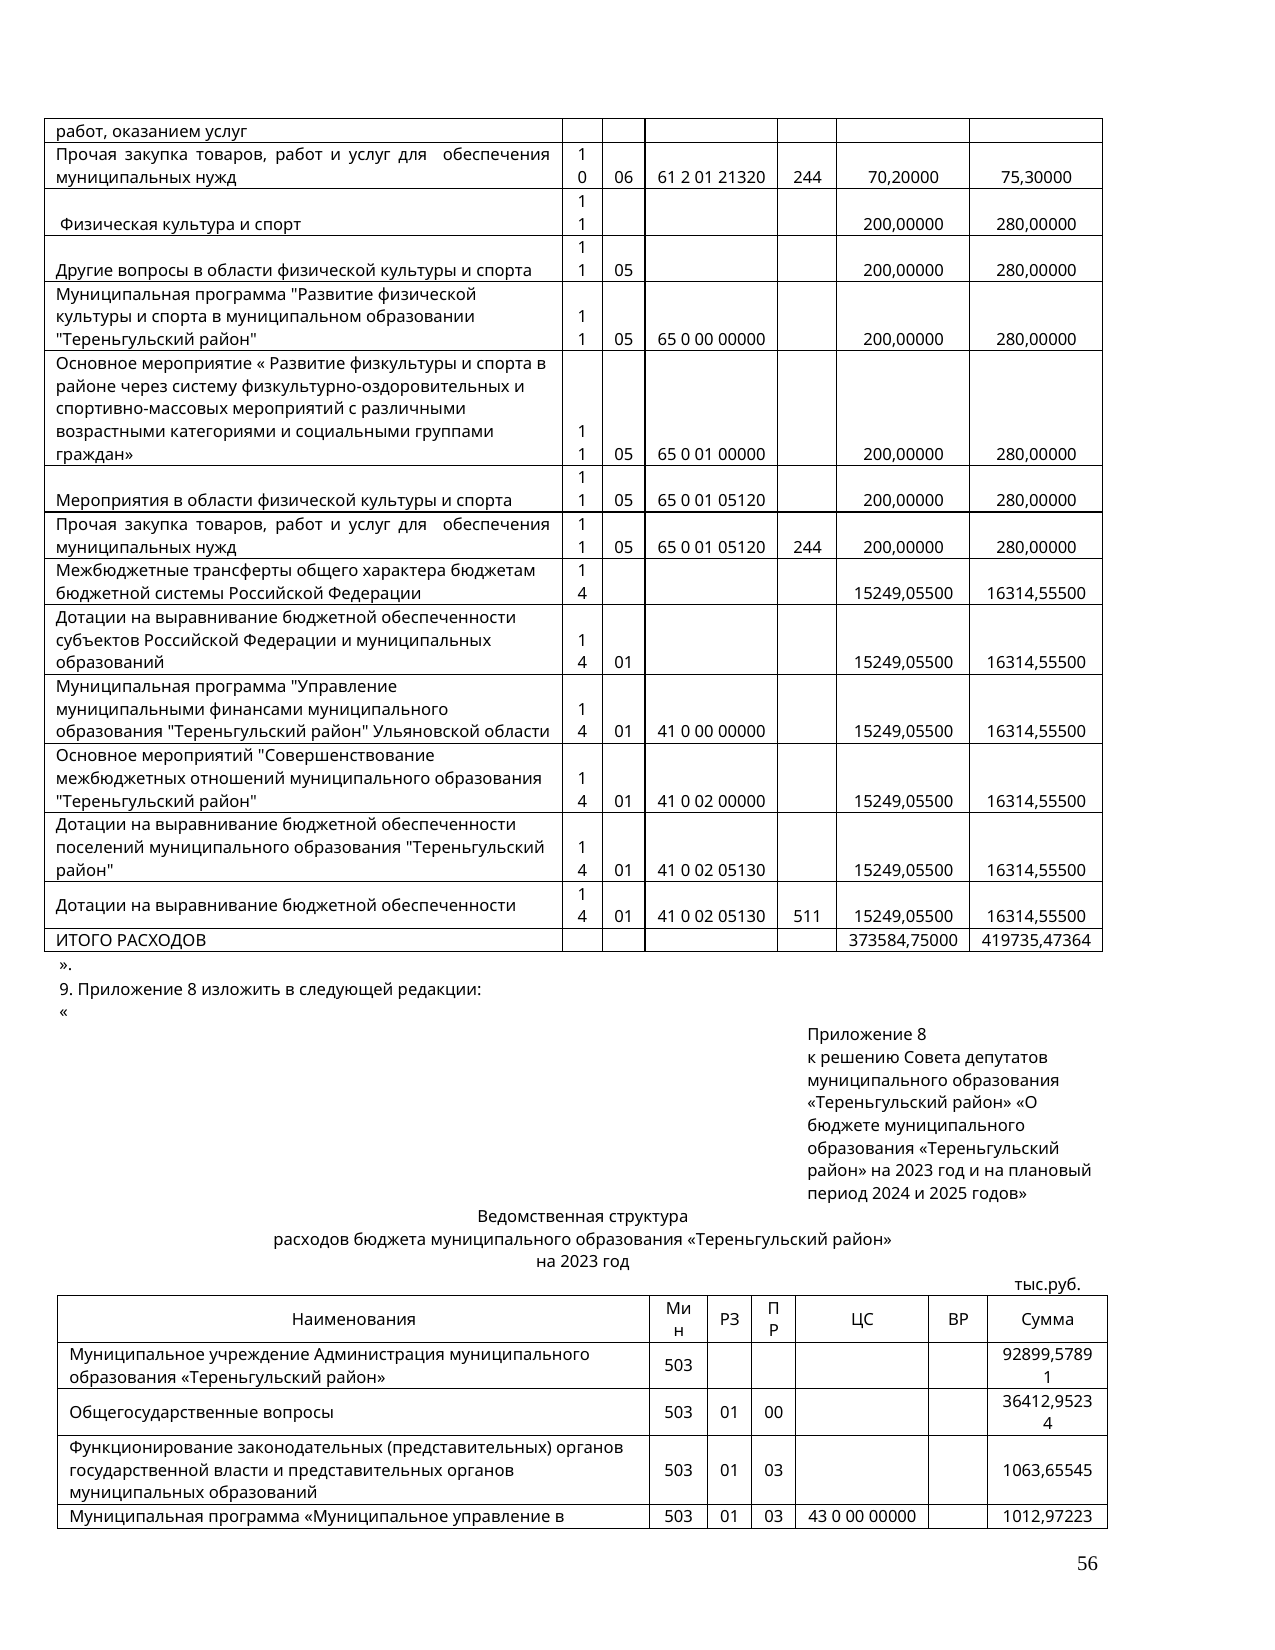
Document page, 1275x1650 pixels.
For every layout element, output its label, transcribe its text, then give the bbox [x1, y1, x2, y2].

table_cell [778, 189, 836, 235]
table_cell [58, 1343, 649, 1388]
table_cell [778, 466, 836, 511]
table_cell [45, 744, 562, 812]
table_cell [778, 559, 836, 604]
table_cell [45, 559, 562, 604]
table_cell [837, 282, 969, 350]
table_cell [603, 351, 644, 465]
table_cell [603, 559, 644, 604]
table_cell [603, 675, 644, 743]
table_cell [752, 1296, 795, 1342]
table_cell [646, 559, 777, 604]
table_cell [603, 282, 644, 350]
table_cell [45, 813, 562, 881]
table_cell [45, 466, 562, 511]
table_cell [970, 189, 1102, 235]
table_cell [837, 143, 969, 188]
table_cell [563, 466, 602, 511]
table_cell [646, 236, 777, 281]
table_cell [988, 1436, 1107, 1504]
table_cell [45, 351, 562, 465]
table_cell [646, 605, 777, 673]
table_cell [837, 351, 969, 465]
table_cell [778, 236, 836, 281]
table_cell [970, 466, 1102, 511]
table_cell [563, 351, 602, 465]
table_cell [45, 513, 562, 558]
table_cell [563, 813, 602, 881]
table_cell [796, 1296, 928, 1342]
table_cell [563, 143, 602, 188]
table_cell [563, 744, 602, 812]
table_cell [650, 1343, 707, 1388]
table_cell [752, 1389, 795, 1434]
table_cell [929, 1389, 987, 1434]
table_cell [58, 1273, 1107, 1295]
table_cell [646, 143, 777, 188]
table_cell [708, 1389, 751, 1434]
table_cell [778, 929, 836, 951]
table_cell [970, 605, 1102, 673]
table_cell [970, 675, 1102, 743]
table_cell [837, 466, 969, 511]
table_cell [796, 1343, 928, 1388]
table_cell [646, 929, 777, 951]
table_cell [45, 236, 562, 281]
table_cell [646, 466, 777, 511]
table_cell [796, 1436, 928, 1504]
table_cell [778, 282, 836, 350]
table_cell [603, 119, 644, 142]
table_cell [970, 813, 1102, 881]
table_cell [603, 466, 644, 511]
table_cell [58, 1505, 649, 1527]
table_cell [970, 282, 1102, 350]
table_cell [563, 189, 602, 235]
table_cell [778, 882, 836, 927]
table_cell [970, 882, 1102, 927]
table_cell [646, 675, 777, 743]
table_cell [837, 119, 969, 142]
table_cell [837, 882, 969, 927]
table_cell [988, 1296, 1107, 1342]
text 9. Приложение 8 изложить в следующей редакции: [59, 975, 1098, 1000]
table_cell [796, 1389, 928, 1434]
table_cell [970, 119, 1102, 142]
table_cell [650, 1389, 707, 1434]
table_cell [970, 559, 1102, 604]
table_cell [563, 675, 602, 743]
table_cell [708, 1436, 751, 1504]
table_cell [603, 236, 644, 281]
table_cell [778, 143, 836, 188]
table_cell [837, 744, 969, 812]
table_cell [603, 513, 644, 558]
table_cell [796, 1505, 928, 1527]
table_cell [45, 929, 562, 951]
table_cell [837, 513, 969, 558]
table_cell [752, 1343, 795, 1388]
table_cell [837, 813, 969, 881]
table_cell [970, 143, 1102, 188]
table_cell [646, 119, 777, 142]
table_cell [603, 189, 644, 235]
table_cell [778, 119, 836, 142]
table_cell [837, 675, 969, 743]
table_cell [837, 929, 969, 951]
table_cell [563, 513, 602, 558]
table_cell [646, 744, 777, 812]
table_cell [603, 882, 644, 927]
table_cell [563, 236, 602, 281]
text « [59, 1000, 1098, 1023]
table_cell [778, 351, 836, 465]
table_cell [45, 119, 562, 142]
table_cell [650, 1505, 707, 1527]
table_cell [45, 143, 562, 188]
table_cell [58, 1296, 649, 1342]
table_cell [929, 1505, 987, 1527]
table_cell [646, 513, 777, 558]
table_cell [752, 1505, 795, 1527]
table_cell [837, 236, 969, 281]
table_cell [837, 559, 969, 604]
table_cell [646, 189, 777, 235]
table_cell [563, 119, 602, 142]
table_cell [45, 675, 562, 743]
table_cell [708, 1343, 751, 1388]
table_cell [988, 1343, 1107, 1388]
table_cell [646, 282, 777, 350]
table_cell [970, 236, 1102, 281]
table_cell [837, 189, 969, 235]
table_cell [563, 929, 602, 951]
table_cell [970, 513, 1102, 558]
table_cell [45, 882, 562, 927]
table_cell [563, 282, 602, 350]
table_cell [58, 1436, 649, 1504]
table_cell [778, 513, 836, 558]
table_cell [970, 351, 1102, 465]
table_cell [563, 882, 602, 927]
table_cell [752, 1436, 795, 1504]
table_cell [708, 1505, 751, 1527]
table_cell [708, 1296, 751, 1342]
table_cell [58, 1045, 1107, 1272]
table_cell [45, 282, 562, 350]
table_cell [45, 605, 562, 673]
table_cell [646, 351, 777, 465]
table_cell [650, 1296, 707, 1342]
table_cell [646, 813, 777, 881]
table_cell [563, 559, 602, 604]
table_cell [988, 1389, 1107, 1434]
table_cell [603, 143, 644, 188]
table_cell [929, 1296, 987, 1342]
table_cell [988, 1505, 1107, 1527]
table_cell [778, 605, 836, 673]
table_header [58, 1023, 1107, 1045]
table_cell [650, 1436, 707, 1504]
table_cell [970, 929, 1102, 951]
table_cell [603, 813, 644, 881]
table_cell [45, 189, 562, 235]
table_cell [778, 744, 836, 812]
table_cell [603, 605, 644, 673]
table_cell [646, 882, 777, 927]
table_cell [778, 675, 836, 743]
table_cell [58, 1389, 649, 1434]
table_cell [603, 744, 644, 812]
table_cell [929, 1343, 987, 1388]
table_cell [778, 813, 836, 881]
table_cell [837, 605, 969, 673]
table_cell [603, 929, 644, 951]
text ». [59, 952, 1098, 975]
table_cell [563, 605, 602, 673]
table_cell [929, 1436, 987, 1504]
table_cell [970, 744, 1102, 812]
